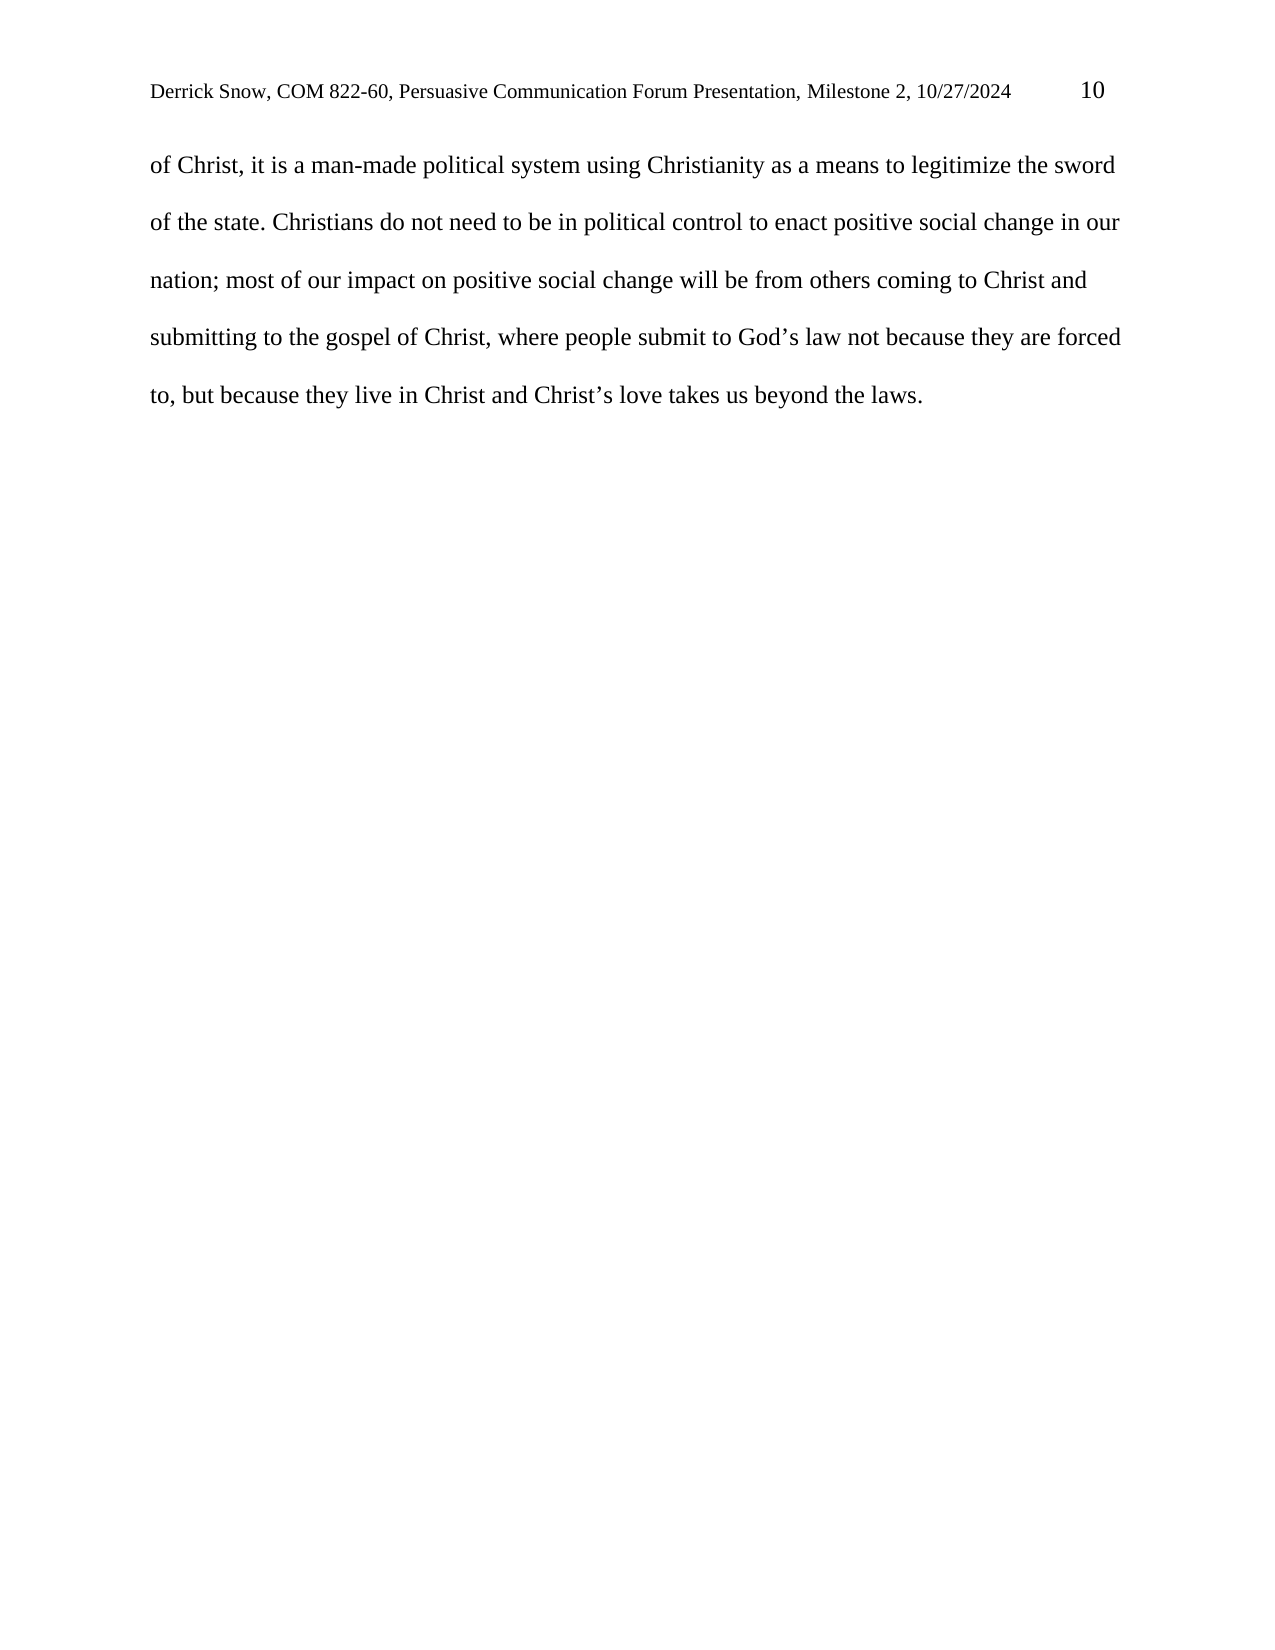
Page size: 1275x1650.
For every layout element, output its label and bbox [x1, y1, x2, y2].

text [150, 150, 1125, 409]
